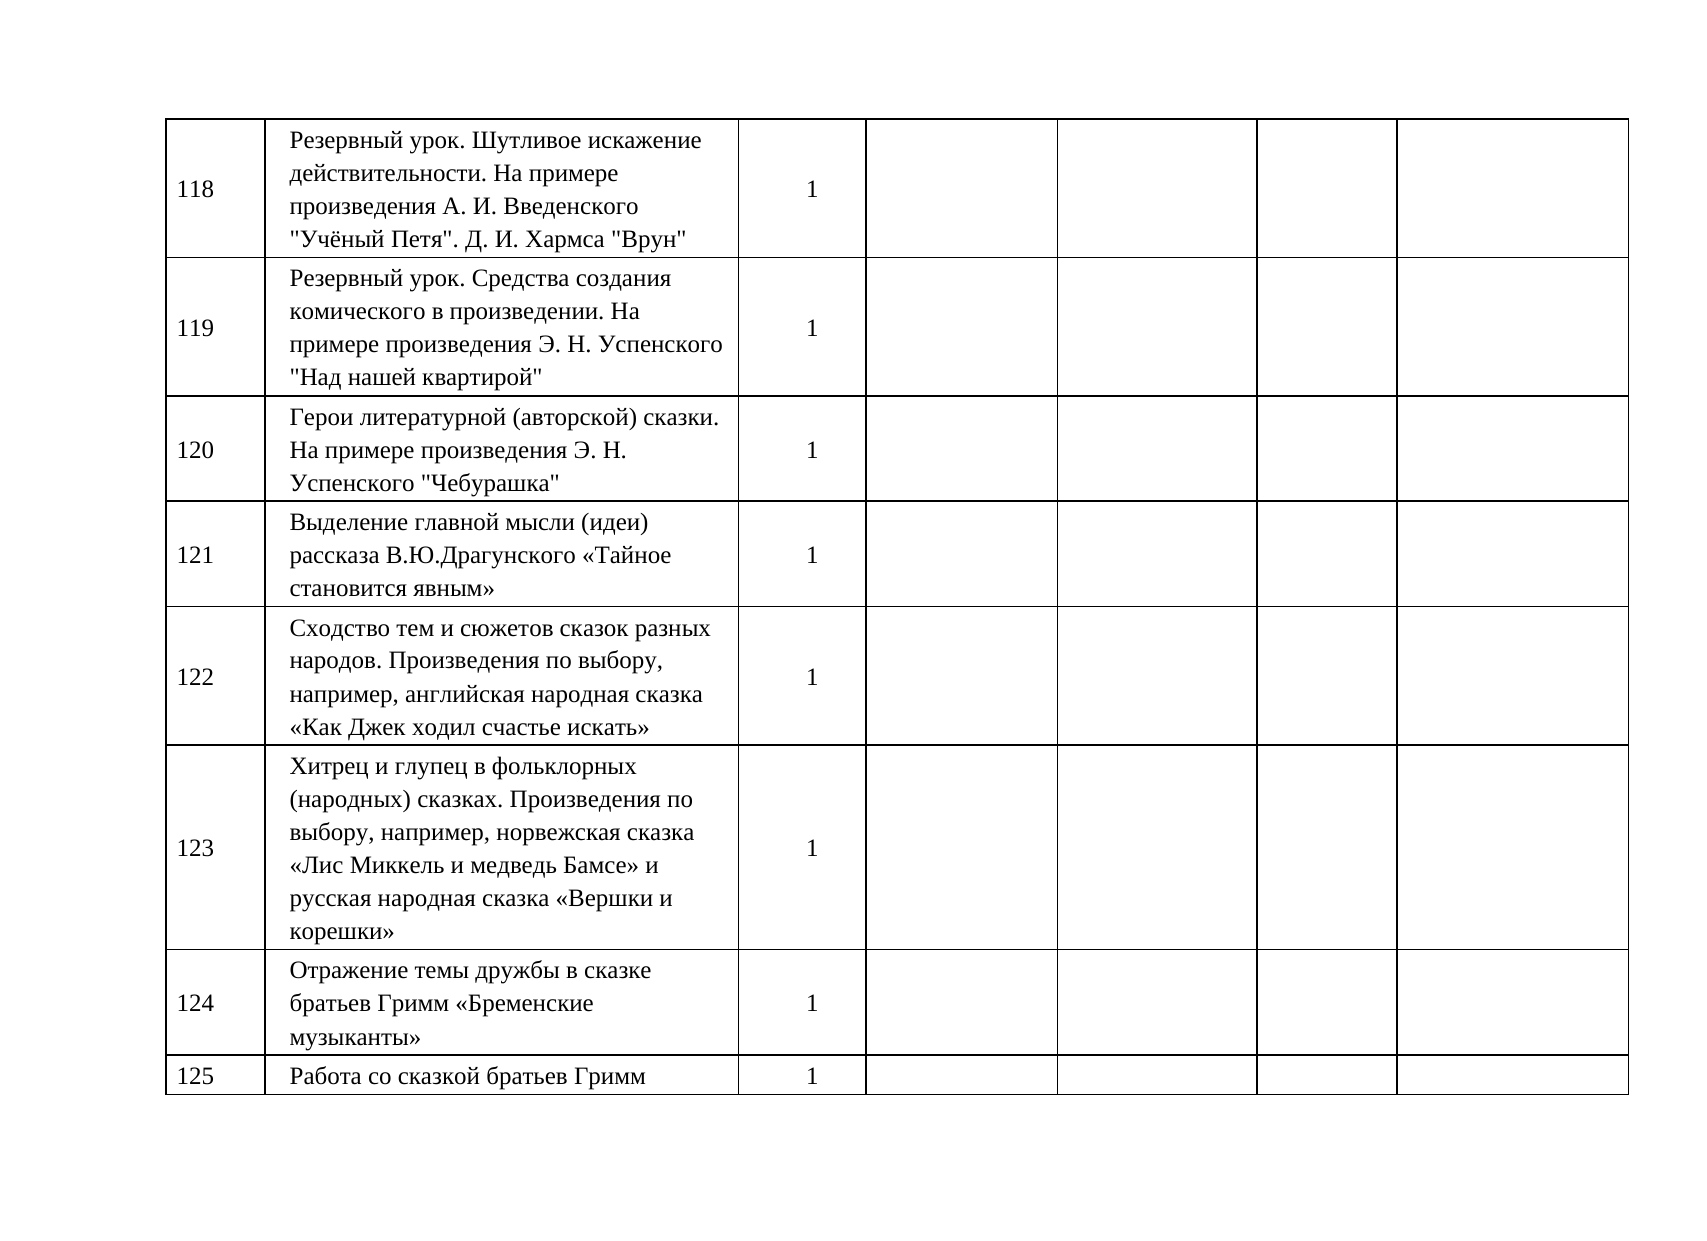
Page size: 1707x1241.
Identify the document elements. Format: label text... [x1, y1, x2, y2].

table_cell 119 [167, 258, 264, 395]
table_cell [1058, 120, 1256, 257]
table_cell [266, 1056, 738, 1093]
table_cell [1258, 502, 1396, 606]
table_cell Герои литературной (авторской) сказки. На примере произведения Э. Н. Успенского "Чебурашка" [266, 397, 738, 500]
table_cell [1058, 1056, 1256, 1093]
table_cell 1 [739, 502, 865, 606]
table_cell [1398, 607, 1628, 744]
table_cell Резервный урок. Средства создания комического в произведении. На примере произведения Э. Н. Успенского "Над нашей квартирой" [266, 258, 738, 395]
table_cell [1398, 502, 1628, 606]
table_cell [1258, 1056, 1396, 1093]
table_cell [1258, 746, 1396, 949]
table_cell [867, 258, 1057, 395]
table_cell 124 [167, 950, 264, 1054]
table_cell [1058, 502, 1256, 606]
table_cell 1 [739, 120, 865, 257]
table_cell [1398, 120, 1628, 257]
table_cell Выделение главной мысли (идеи) рассказа В.Ю.Драгунского «Тайное становится явным» [266, 502, 738, 606]
table_cell 121 [167, 502, 264, 606]
table_cell [1398, 950, 1628, 1054]
table_cell 1 [739, 607, 865, 744]
table_cell [867, 1056, 1057, 1093]
table_cell [867, 397, 1057, 500]
table_cell 1 [739, 746, 865, 949]
table_cell [1258, 607, 1396, 744]
table_cell 120 [167, 397, 264, 500]
table_cell 118 [167, 120, 264, 257]
table_cell [1058, 746, 1256, 949]
table_cell [867, 950, 1057, 1054]
table_cell [1398, 397, 1628, 500]
table_cell 123 [167, 746, 264, 949]
table_cell [867, 746, 1057, 949]
table_cell [1258, 397, 1396, 500]
table_cell [1398, 746, 1628, 949]
table_cell [1258, 120, 1396, 257]
table_cell [1398, 1056, 1628, 1093]
table_cell [1058, 397, 1256, 500]
table_cell 1 [739, 258, 865, 395]
table_cell Отражение темы дружбы в сказке братьев Гримм «Бременские музыканты» [266, 950, 738, 1054]
table_cell Хитрец и глупец в фольклорных (народных) сказках. Произведения по выбору, например, норвежская сказка «Лис Миккель и медведь Бамсе» и русская народная сказка «Вершки и корешки» [266, 746, 738, 949]
table_cell [1058, 607, 1256, 744]
table_cell [867, 607, 1057, 744]
table_cell [1398, 258, 1628, 395]
table_cell [1058, 950, 1256, 1054]
table_cell [1258, 258, 1396, 395]
table_cell 125 [167, 1056, 264, 1093]
table_cell [1258, 950, 1396, 1054]
table_cell [867, 502, 1057, 606]
table_cell 1 [739, 1056, 865, 1093]
table_cell [867, 120, 1057, 257]
table_cell Сходство тем и сюжетов сказок разных народов. Произведения по выбору, например, английская народная сказка «Как Джек ходил счастье искать» [266, 607, 738, 744]
table_cell 122 [167, 607, 264, 744]
table_cell 1 [739, 950, 865, 1054]
table_cell [1058, 258, 1256, 395]
table_cell Резервный урок. Шутливое искажение действительности. На примере произведения А. И. Введенского "Учёный Петя". Д. И. Хармса "Врун" [266, 120, 738, 257]
table_cell 1 [739, 397, 865, 500]
